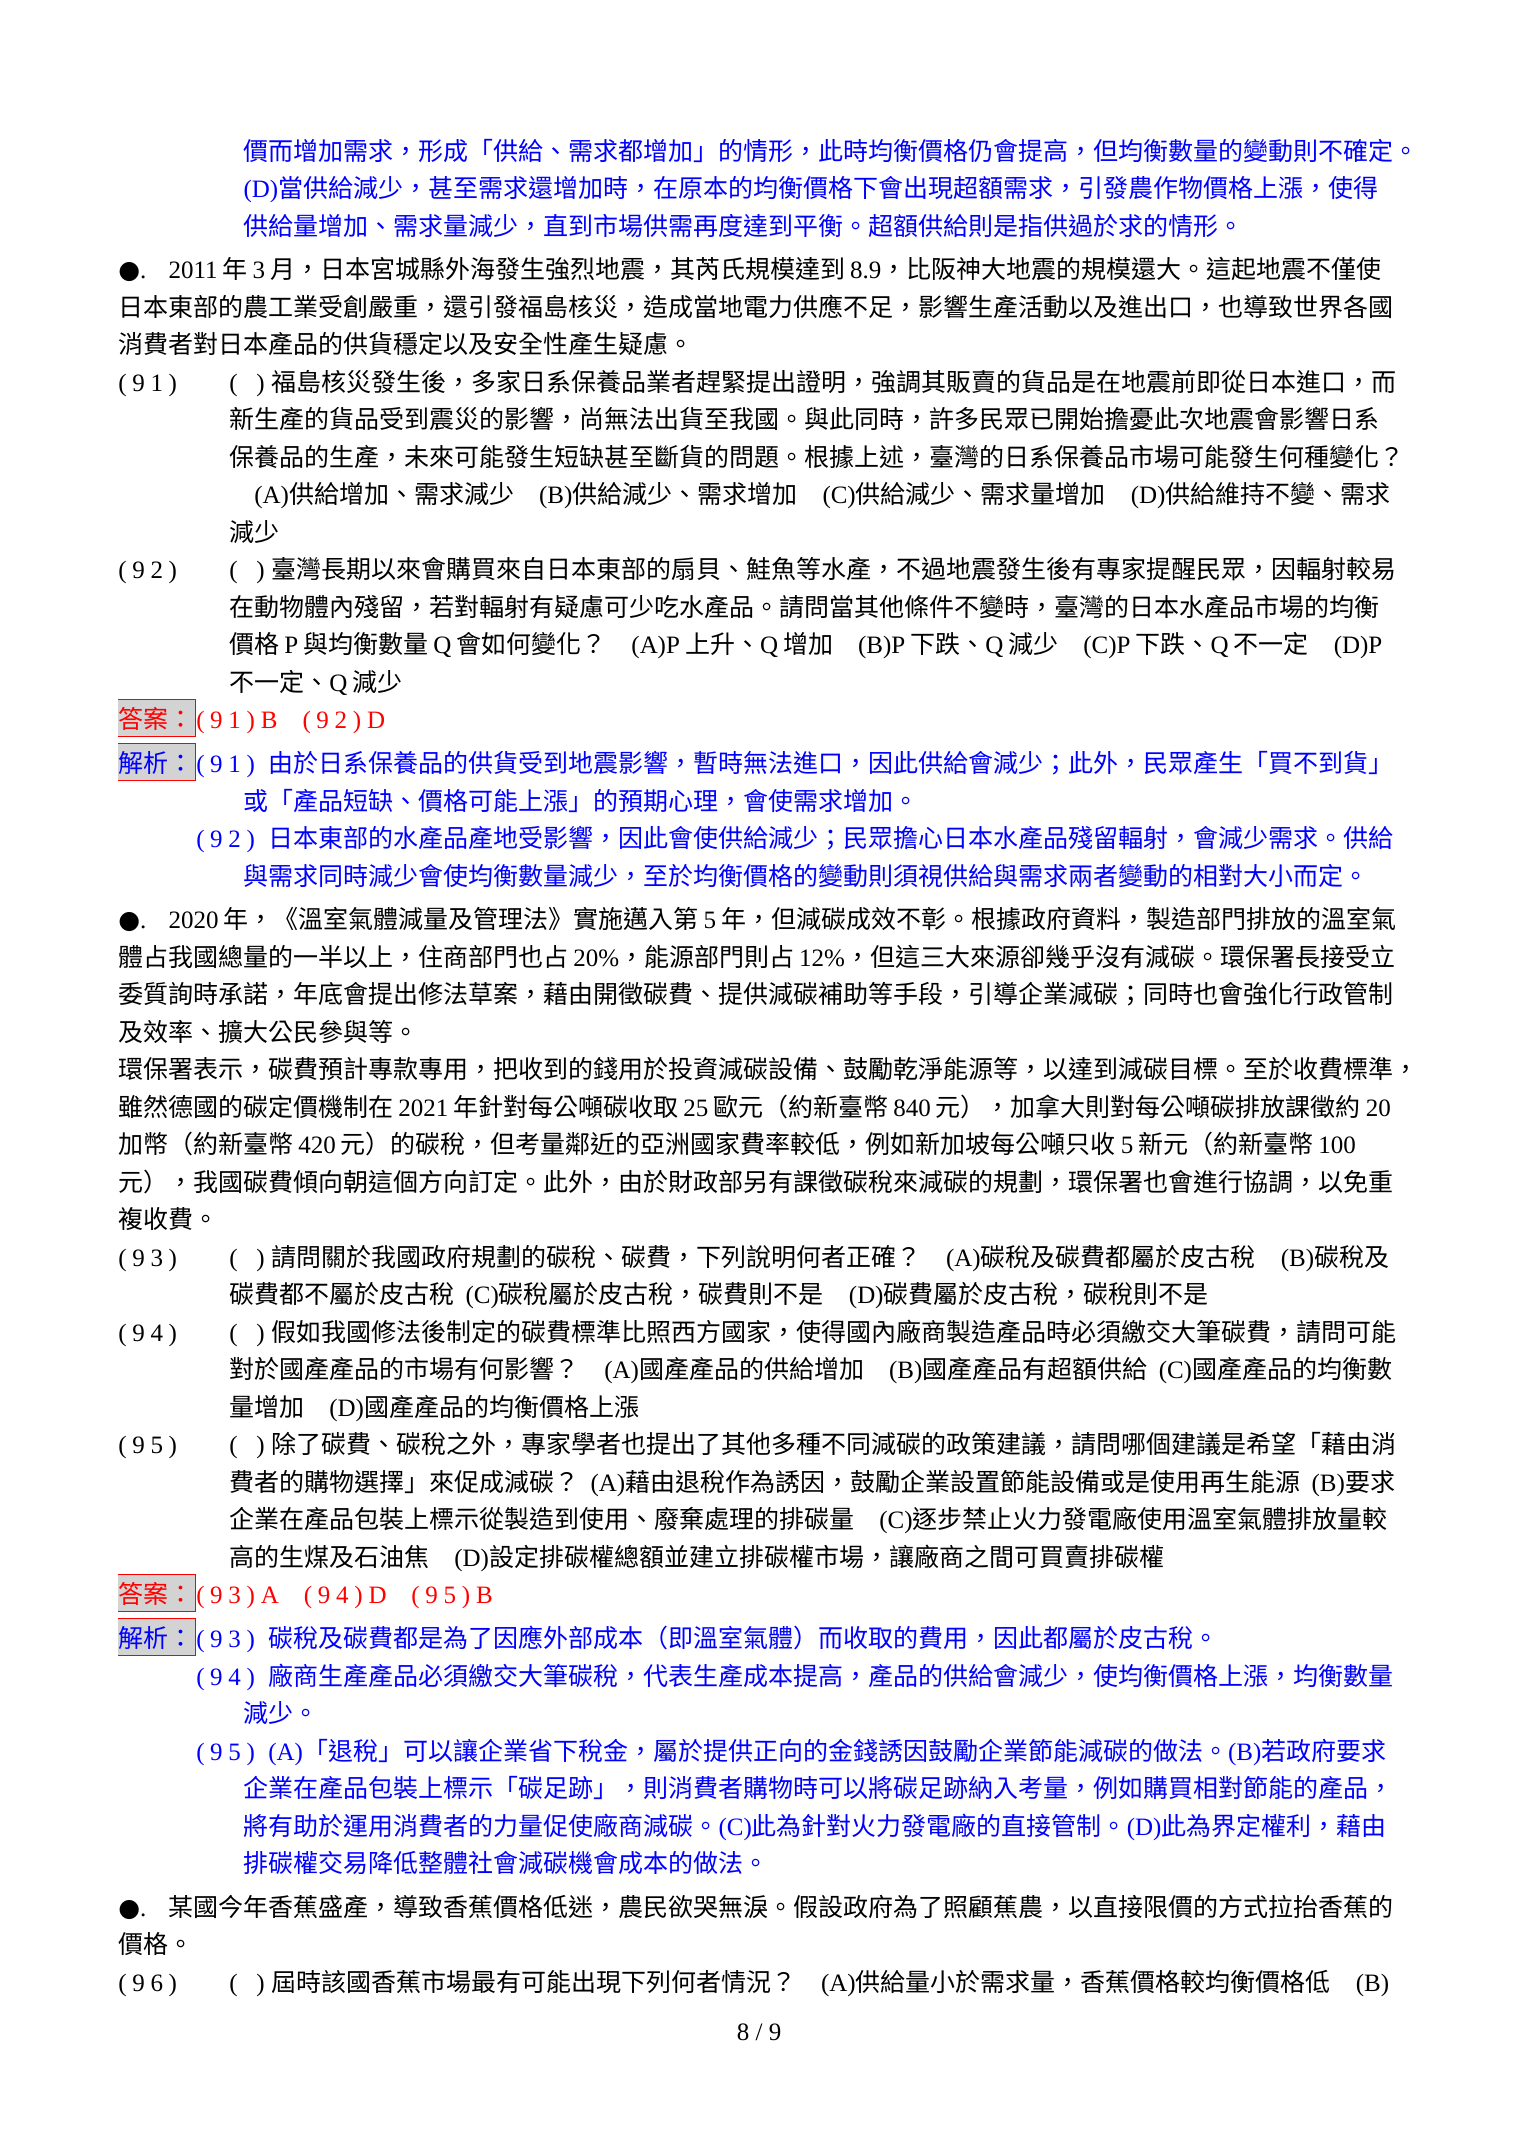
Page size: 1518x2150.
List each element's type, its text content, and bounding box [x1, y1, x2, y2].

text (92) 日本東部的水產品產地受影響，因此會使供給減少；民眾擔心日本水產品殘留輻射，會減少需求。供給與需求同時減少會使均衡數量減少，至於均衡價格的變動則須視供給與需求兩者變動的相對大小而定。 [196, 818, 1399, 893]
text (95) ( ) 除了碳費、碳稅之外，專家學者也提出了其他多種不同減碳的政策建議，請問哪個建議是希望「藉由消費者的購物選擇」來促成減碳？ (A)藉由退稅作為誘因，鼓勵企業設置節能設備或是使用再生能源 (B)要求企業在產品包裝上標示從製造到使用、廢棄處理的排碳量 (C)逐步禁止火力發電廠使用溫室氣體排放量較高的生煤及石油焦 (D)設定排碳權總額並建立排碳權市場，讓廠商之間可買賣排碳權 [118, 1424, 1399, 1574]
text ●. 2020年，《溫室氣體減量及管理法》實施邁入第5年，但減碳成效不彰。根據政府資料，製造部門排放的溫室氣體占我國總量的一半以上，住商部門也占20%，能源部門則占12%，但這三大來源卻幾乎沒有減碳。環保署長接受立委質詢時承諾，年底會提出修法草案，藉由開徵碳費、提供減碳補助等手段，引導企業減碳；同時也會強化行政管制及效率、擴大公民參與等。 [118, 899, 1399, 1049]
text (92) ( ) 臺灣長期以來會購買來自日本東部的扇貝、鮭魚等水產，不過地震發生後有專家提醒民眾，因輻射較易在動物體內殘留，若對輻射有疑慮可少吃水產品。請問當其他條件不變時，臺灣的日本水產品市場的均衡價格P與均衡數量Q會如何變化？ (A)P上升、Q增加 (B)P下跌、Q減少 (C)P下跌、Q不一定 (D)P不一定、Q減少 [118, 549, 1399, 699]
text 環保署表示，碳費預計專款專用，把收到的錢用於投資減碳設備、鼓勵乾淨能源等，以達到減碳目標。至於收費標準，雖然德國的碳定價機制在2021年針對每公噸碳收取25歐元（約新臺幣840元），加拿大則對每公噸碳排放課徵約20加幣（約新臺幣420元）的碳稅，但考量鄰近的亞洲國家費率較低，例如新加坡每公噸只收5新元（約新臺幣100元），我國碳費傾向朝這個方向訂定。此外，由於財政部另有課徵碳稅來減碳的規劃，環保署也會進行協調，以免重複收費。 [118, 1049, 1399, 1237]
text ●. 2011年3月，日本宮城縣外海發生強烈地震，其芮氏規模達到8.9，比阪神大地震的規模還大。這起地震不僅使日本東部的農工業受創嚴重，還引發福島核災，造成當地電力供應不足，影響生產活動以及進出口，也導致世界各國消費者對日本產品的供貨穩定以及安全性產生疑慮。 [118, 249, 1399, 362]
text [196, 130, 1399, 243]
text 答案： (91)B (92)D [196, 699, 1399, 737]
text 解析： (93) 碳稅及碳費都是為了因應外部成本（即溫室氣體）而收取的費用，因此都屬於皮古稅。 [196, 1618, 1399, 1655]
text 解析： (91) 由於日系保養品的供貨受到地震影響，暫時無法進口，因此供給會減少；此外，民眾產生「買不到貨」或「產品短缺、價格可能上漲」的預期心理，會使需求增加。 [118, 743, 1399, 818]
text ●. 某國今年香蕉盛產，導致香蕉價格低迷，農民欲哭無淚。假設政府為了照顧蕉農，以直接限價的方式拉抬香蕉的價格。 [118, 1887, 1399, 1962]
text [118, 1962, 1399, 1999]
text 答案： (93)A (94)D (95)B [196, 1574, 1399, 1612]
text (91) ( ) 福島核災發生後，多家日系保養品業者趕緊提出證明，強調其販賣的貨品是在地震前即從日本進口，而新生產的貨品受到震災的影響，尚無法出貨至我國。與此同時，許多民眾已開始擔憂此次地震會影響日系保養品的生產，未來可能發生短缺甚至斷貨的問題。根據上述，臺灣的日系保養品市場可能發生何種變化？ (A)供給增加、需求減少 (B)供給減少、需求增加 (C)供給減少、需求量增加 (D)供給維持不變、需求減少 [118, 362, 1399, 549]
text (95) (A)「退稅」可以讓企業省下稅金，屬於提供正向的金錢誘因鼓勵企業節能減碳的做法。(B)若政府要求企業在產品包裝上標示「碳足跡」，則消費者購物時可以將碳足跡納入考量，例如購買相對節能的產品，將有助於運用消費者的力量促使廠商減碳。(C)此為針對火力發電廠的直接管制。(D)此為界定權利，藉由排碳權交易降低整體社會減碳機會成本的做法。 [196, 1730, 1399, 1880]
text (94) 廠商生產產品必須繳交大筆碳稅，代表生產成本提高，產品的供給會減少，使均衡價格上漲，均衡數量減少。 [196, 1655, 1399, 1730]
text (94) ( ) 假如我國修法後制定的碳費標準比照西方國家，使得國內廠商製造產品時必須繳交大筆碳費，請問可能對於國產產品的市場有何影響？ (A)國產產品的供給增加 (B)國產產品有超額供給 (C)國產產品的均衡數量增加 (D)國產產品的均衡價格上漲 [118, 1312, 1399, 1424]
text (93) ( ) 請問關於我國政府規劃的碳稅、碳費，下列說明何者正確？ (A)碳稅及碳費都屬於皮古稅 (B)碳稅及碳費都不屬於皮古稅 (C)碳稅屬於皮古稅，碳費則不是 (D)碳費屬於皮古稅，碳稅則不是 [118, 1237, 1399, 1312]
